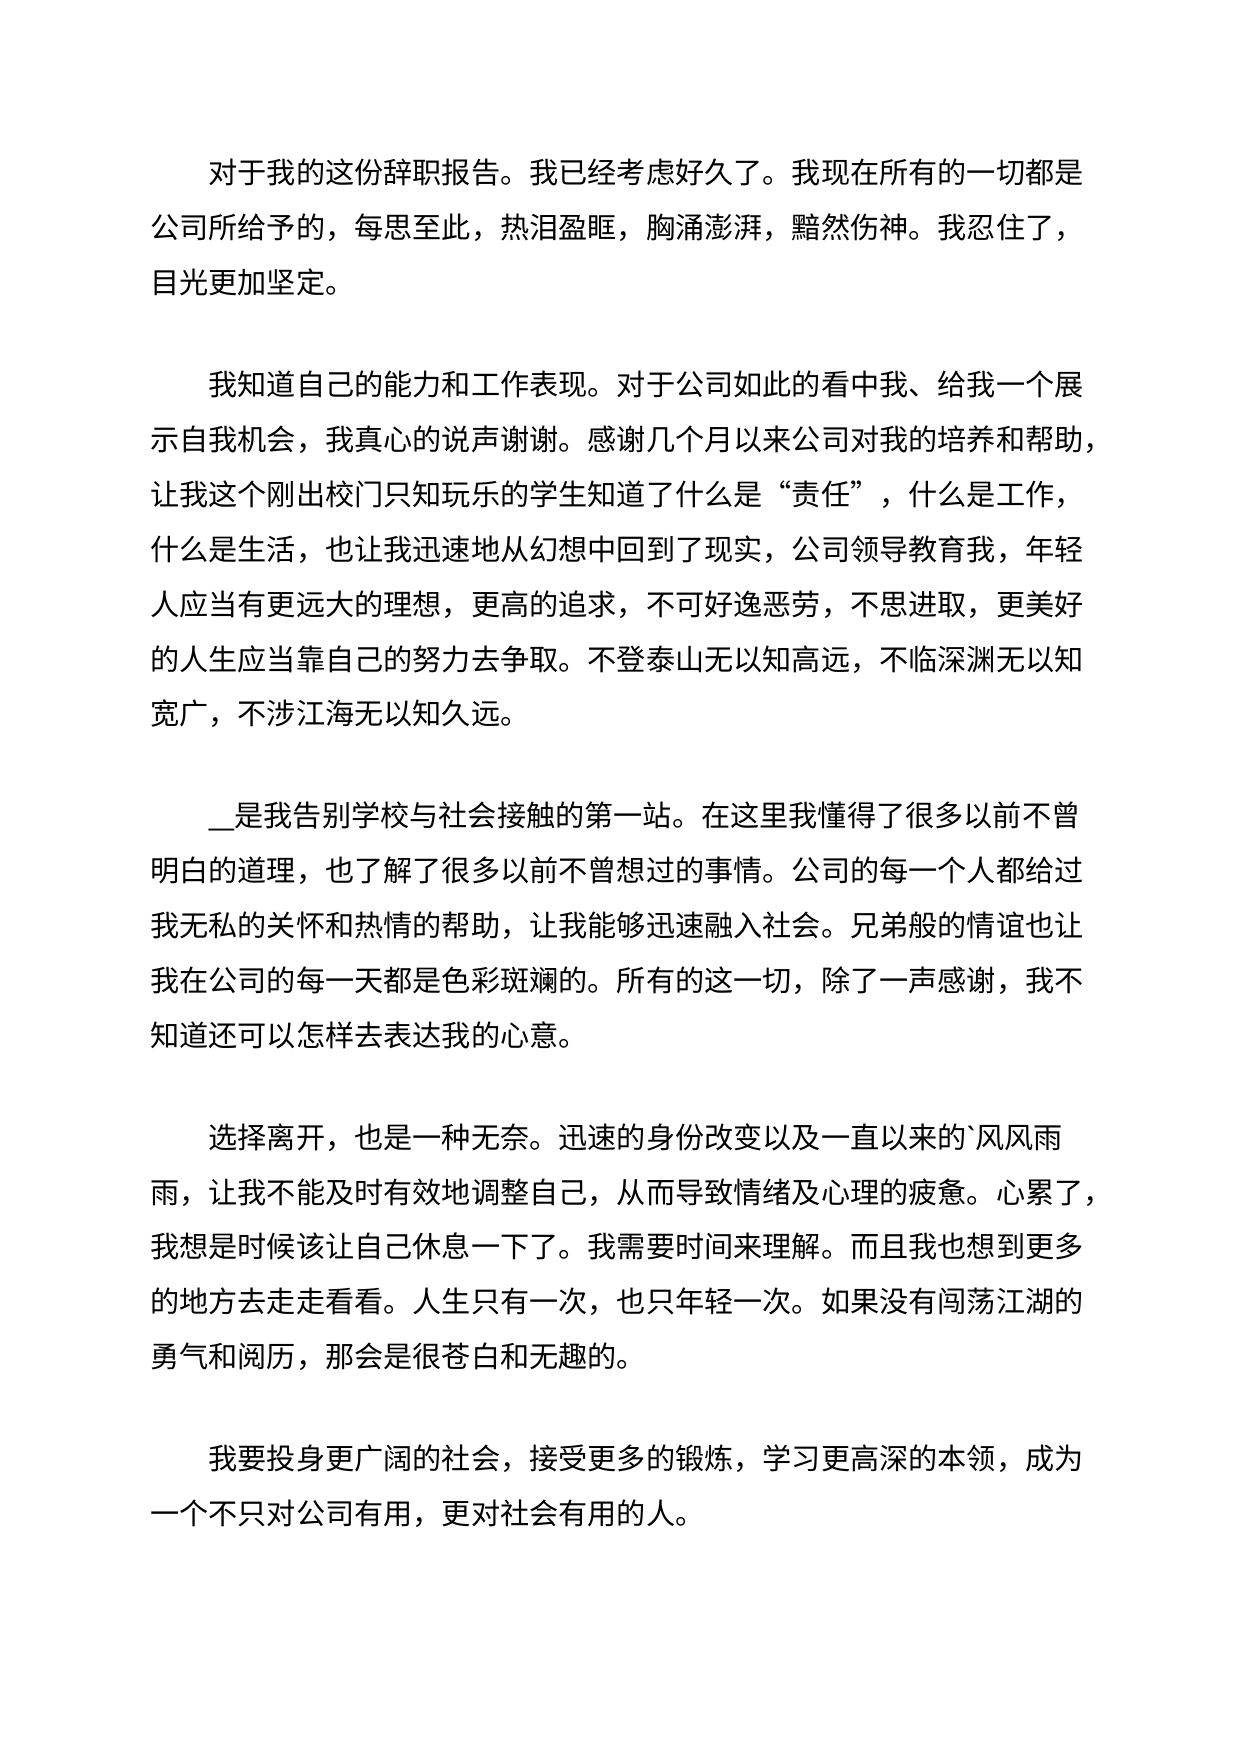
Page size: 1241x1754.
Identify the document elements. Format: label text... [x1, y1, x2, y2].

text 我知道自己的能力和工作表现。对于公司如此的看中我、给我一个展示自我机会，我真心的说声谢谢。感谢几个月以来公司对我的培养和帮助，让我这个刚出校门只知玩乐的学生知道了什么是“责任”，什么是工作，什么是生活，也让我迅速地从幻想中回到了现实，公司领导教育我，年轻人应当有更远大的理想，更高的追求，不可好逸恶劳，不思进取，更美好的人生应当靠自己的努力去争取。不登泰山无以知高远，不临深渊无以知宽广，不涉江海无以知久远。 [150, 362, 1090, 733]
text __是我告别学校与社会接触的第一站。在这里我懂得了很多以前不曾明白的道理，也了解了很多以前不曾想过的事情。公司的每一个人都给过我无私的关怀和热情的帮助，让我能够迅速融入社会。兄弟般的情谊也让我在公司的每一天都是色彩斑斓的。所有的这一切，除了一声感谢，我不知道还可以怎样去表达我的心意。 [150, 793, 1090, 1055]
text 对于我的这份辞职报告。我已经考虑好久了。我现在所有的一切都是公司所给予的，每思至此，热泪盈眶，胸涌澎湃，黯然伤神。我忍住了，目光更加坚定。 [150, 150, 1090, 302]
text 我要投身更广阔的社会，接受更多的锻炼，学习更高深的本领，成为一个不只对公司有用，更对社会有用的人。 [150, 1436, 1090, 1533]
text 选择离开，也是一种无奈。迅速的身份改变以及一直以来的`风风雨雨，让我不能及时有效地调整自己，从而导致情绪及心理的疲惫。心累了，我想是时候该让自己休息一下了。我需要时间来理解。而且我也想到更多的地方去走走看看。人生只有一次，也只年轻一次。如果没有闯荡江湖的勇气和阅历，那会是很苍白和无趣的。 [150, 1114, 1090, 1376]
